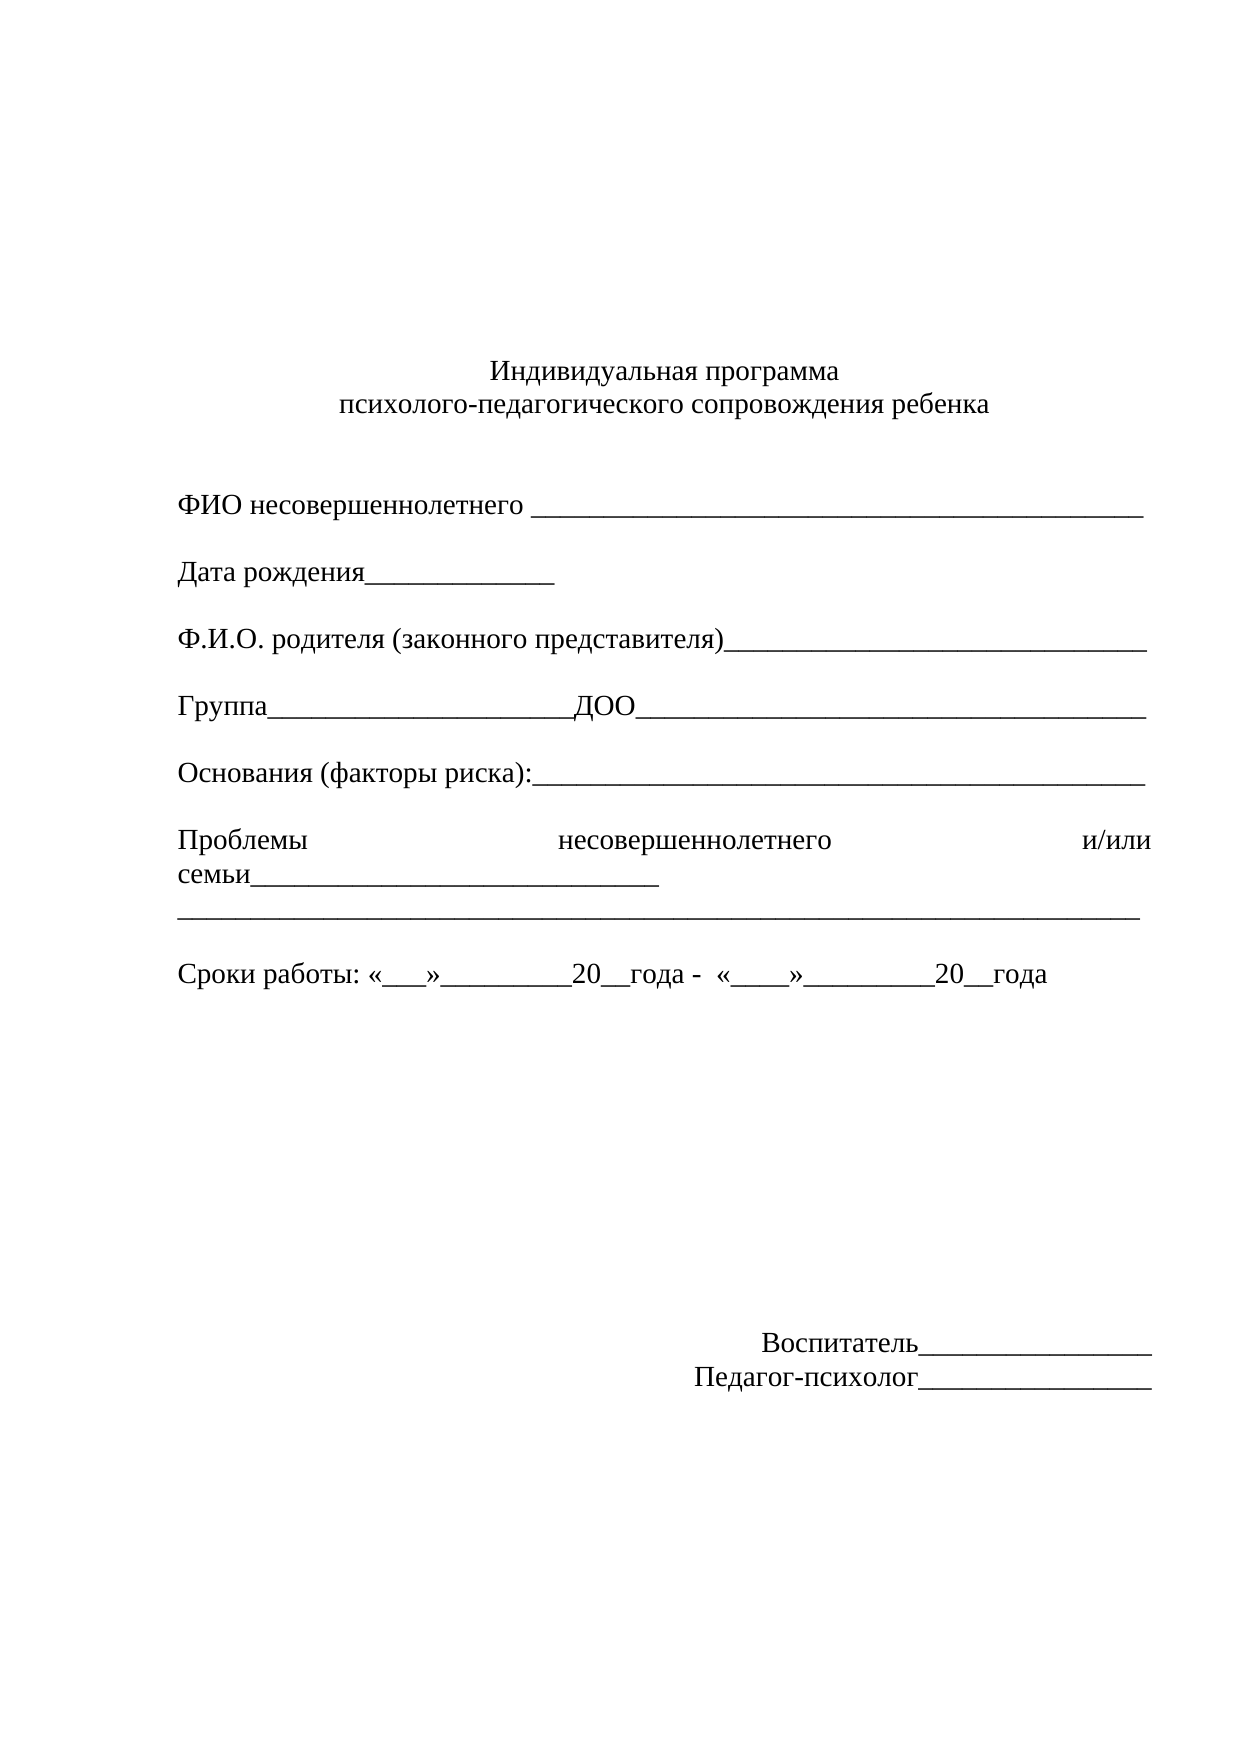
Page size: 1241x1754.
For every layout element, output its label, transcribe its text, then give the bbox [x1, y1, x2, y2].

text __________________________________________________________________ [177, 889, 1152, 923]
text Группа_____________________ДОО___________________________________ [177, 688, 1152, 722]
text Сроки работы: «___»_________20__года - «____»_________20__года [177, 957, 1152, 990]
text ФИО несовершеннолетнего __________________________________________ [177, 487, 1152, 521]
text Воспитатель________________ [177, 1326, 1152, 1359]
text Основания (факторы риска):__________________________________________ [177, 755, 1152, 789]
text Дата рождения_____________ [177, 554, 1152, 588]
text Педагог-психолог________________ [177, 1359, 1152, 1393]
text Проблемы несовершеннолетнего и/или семьи____________________________ [177, 822, 1152, 889]
text психолого-педагогического сопровождения ребенка [177, 386, 1152, 420]
text Ф.И.О. родителя (законного представителя)_____________________________ [177, 621, 1152, 655]
text Индивидуальная программа [177, 353, 1152, 386]
